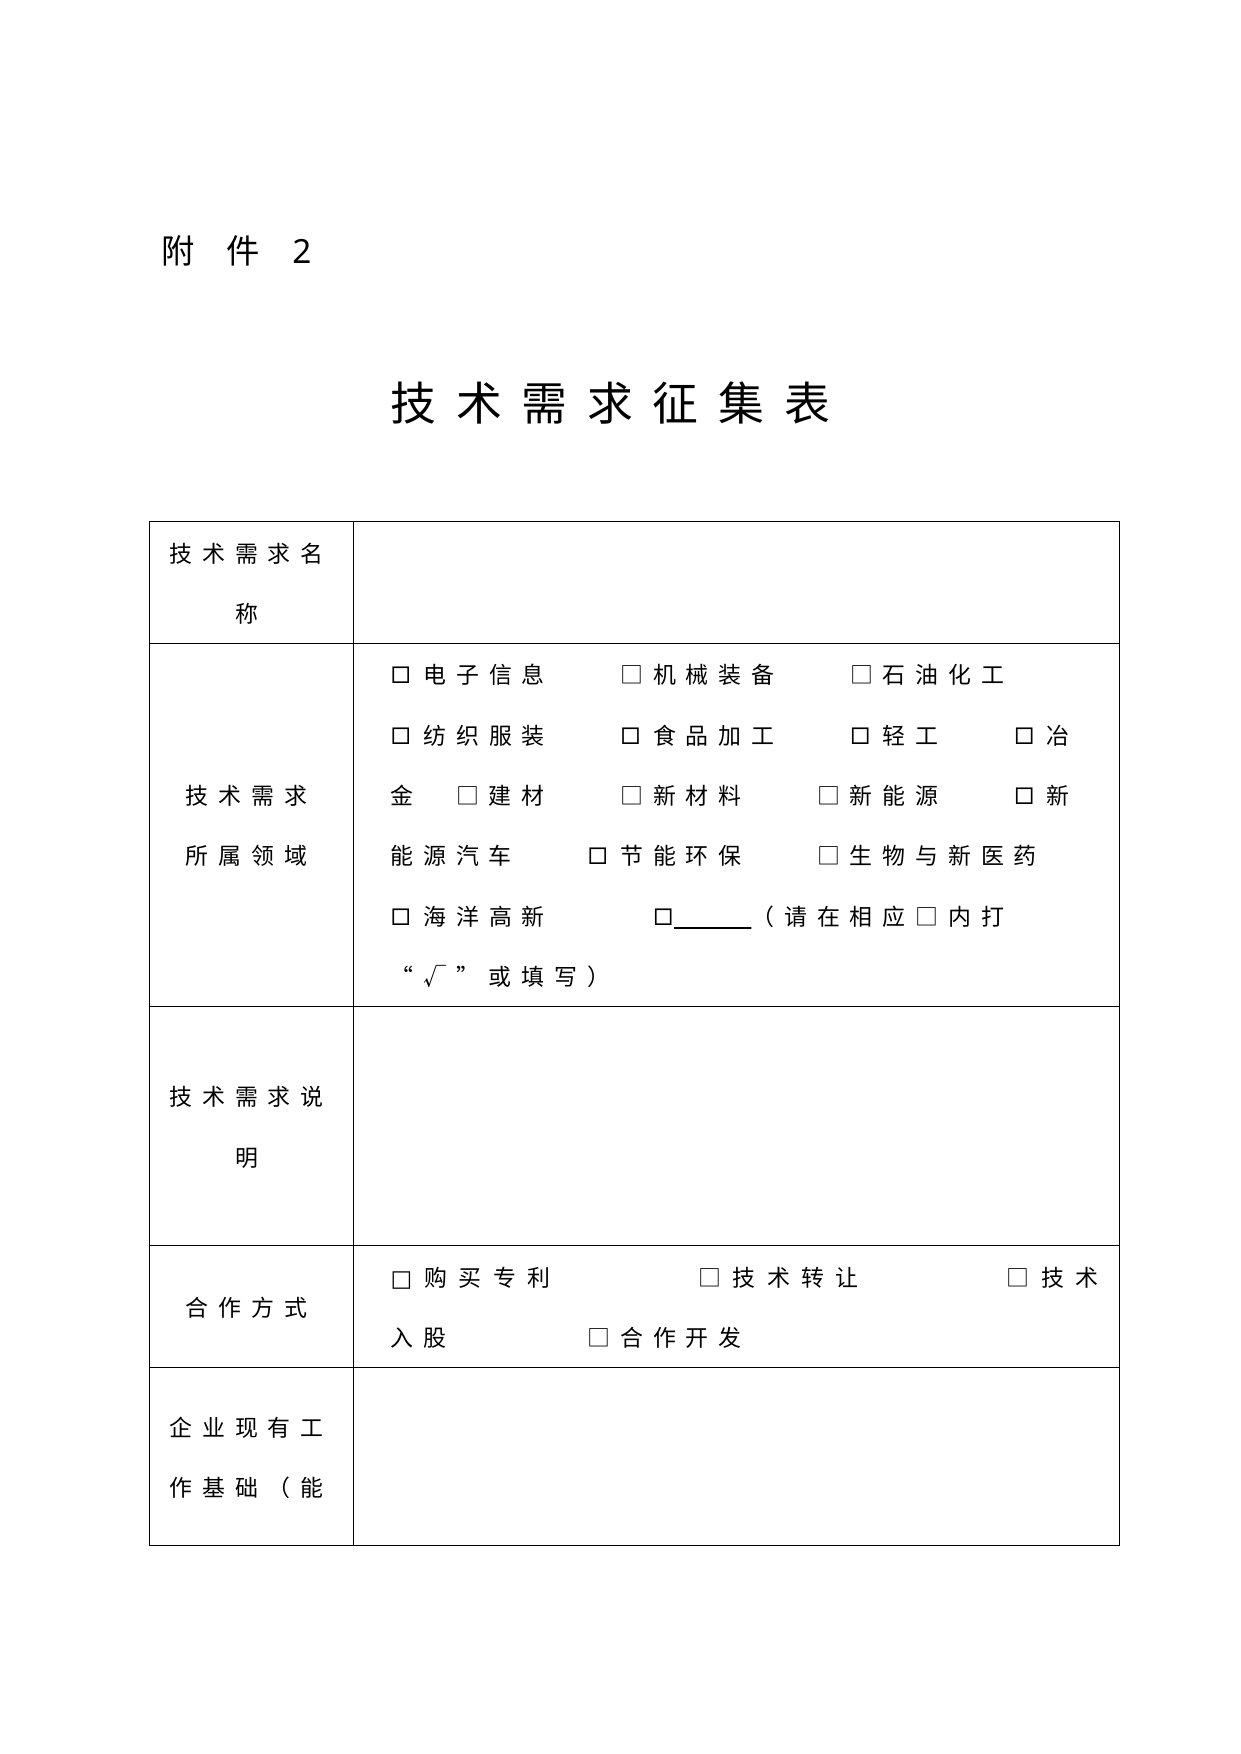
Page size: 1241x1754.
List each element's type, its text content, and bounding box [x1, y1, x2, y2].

table_cell 技术需求说明 [150, 1007, 353, 1245]
text 技术需求征集表 [161, 340, 1079, 461]
text 附件2 [161, 219, 1079, 280]
table_cell 电子信息 □机械装备 □石油化工 纺织服装 食品加工 轻工 冶金 □建材 □新材料 □新能源 新能源汽车 节能环保 □生物与新医药 海洋高新 （请在相应□内打“√”或填写） [354, 644, 1119, 1006]
table_header [354, 522, 1119, 643]
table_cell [150, 1368, 353, 1545]
table_cell [354, 1368, 1119, 1545]
table_cell 合作方式 [150, 1246, 353, 1367]
table_header 技术需求名称 [150, 522, 353, 643]
table_cell □购买专利 □技术转让 □技术入股 □合作开发 [354, 1246, 1119, 1367]
table_cell [354, 1007, 1119, 1245]
table_cell 技术需求 所属领域 [150, 644, 353, 1006]
